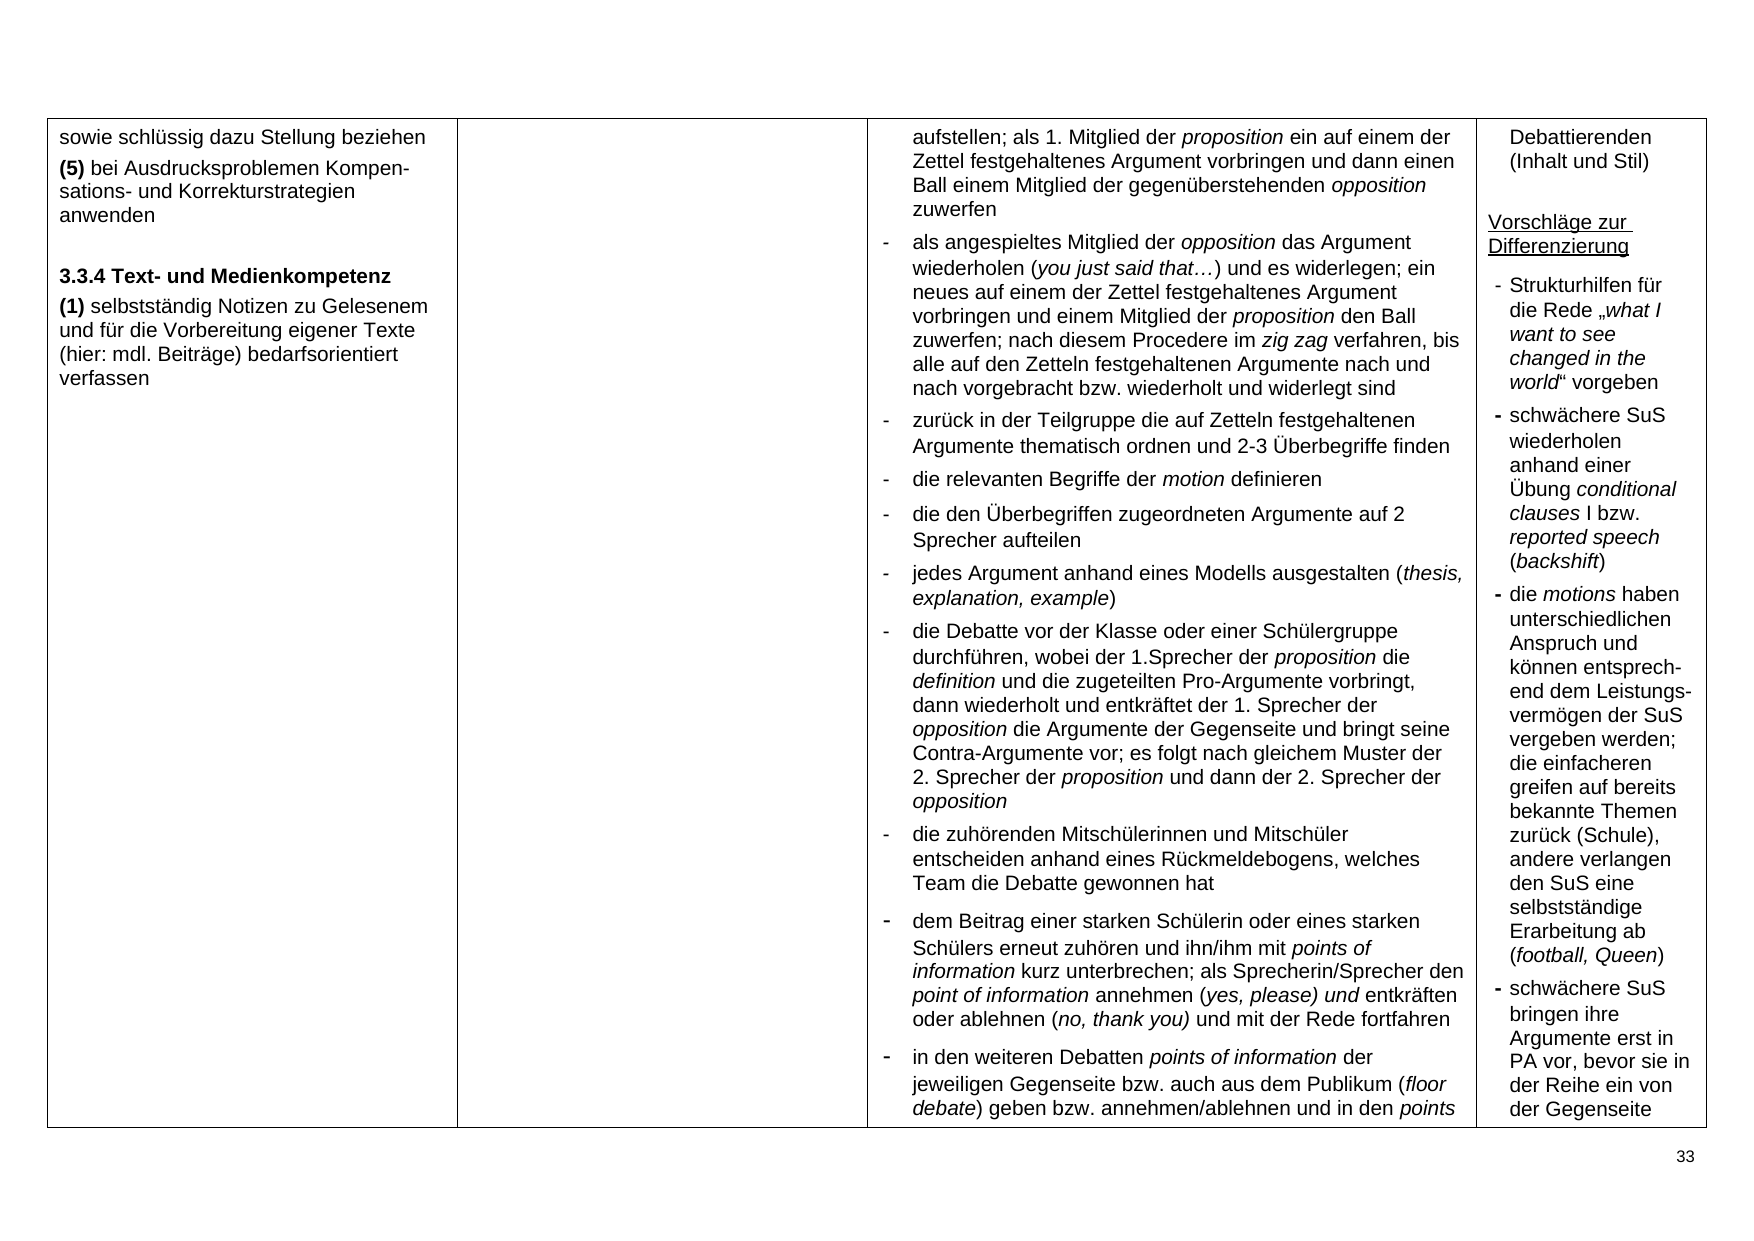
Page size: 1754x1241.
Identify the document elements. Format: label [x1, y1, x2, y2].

table_cell [868, 119, 1476, 1127]
table_cell [1477, 119, 1706, 1127]
table_cell [458, 119, 867, 1127]
table_cell [48, 119, 457, 1127]
